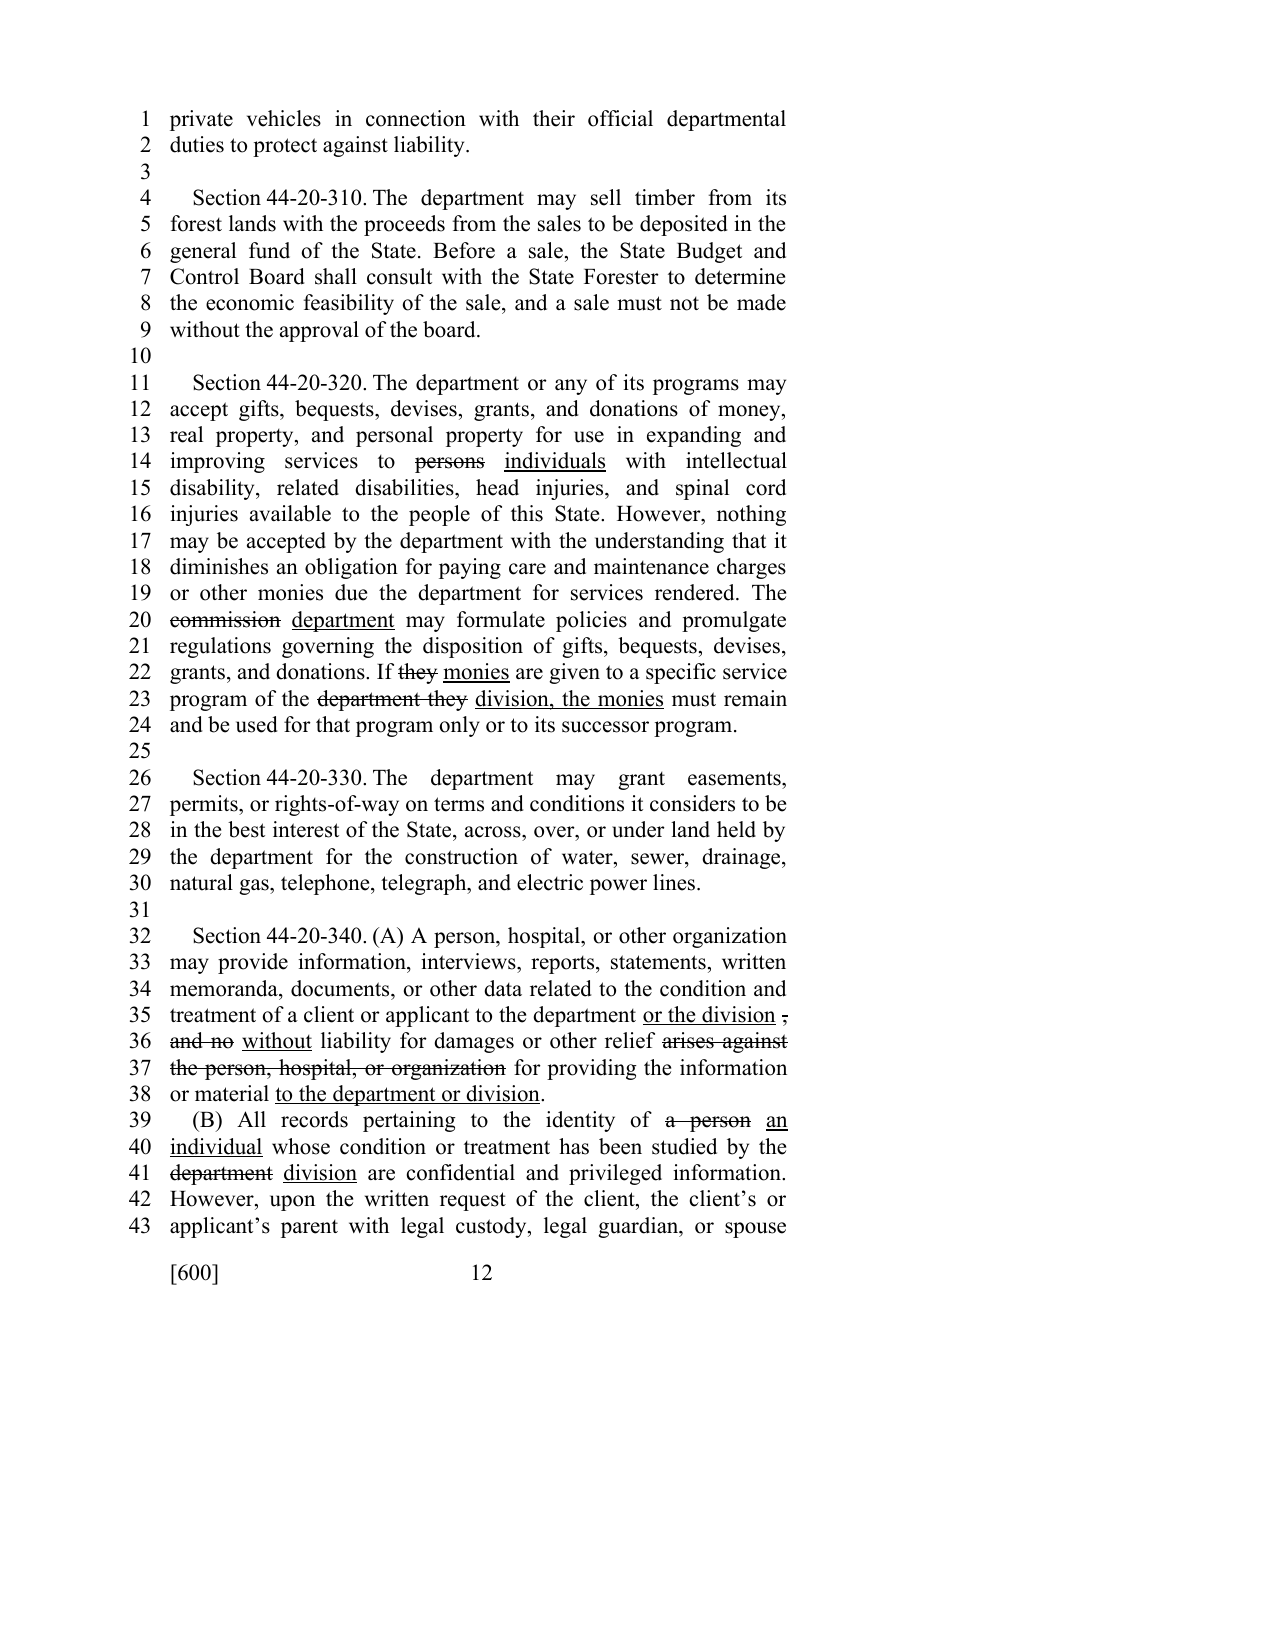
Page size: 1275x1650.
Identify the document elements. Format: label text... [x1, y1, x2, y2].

text Section 44-20-330. The department may grant easements, permits, or rights-of-way on terms and conditions it considers to be in the best interest of the State, across, over, or under land held by the department for the construction of water, sewer, drainage, natural gas, telephone, telegraph, and electric power lines. [169, 764, 787, 896]
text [169, 105, 787, 158]
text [169, 1106, 787, 1238]
text Section 44-20-320. The department or any of its programs may accept gifts, bequests, devises, grants, and donations of money, real property, and personal property for use in expanding and improving services to persons individuals with intellectual disability, related disabilities, head injuries, and spinal cord injuries available to the people of this State. However, nothing may be accepted by the department with the understanding that it diminishes an obligation for paying care and maintenance charges or other monies due the department for services rendered. The commission department may formulate policies and promulgate regulations governing the disposition of gifts, bequests, devises, grants, and donations. If they monies are given to a specific service program of the department they division, the monies must remain and be used for that program only or to its successor program. [169, 368, 787, 737]
text Section 44-20-310. The department may sell timber from its forest lands with the proceeds from the sales to be deposited in the general fund of the State. Before a sale, the State Budget and Control Board shall consult with the State Forester to determine the economic feasibility of the sale, and a sale must not be made without the approval of the board. [169, 184, 787, 342]
text Section 44-20-340. (A) A person, hospital, or other organization may provide information, interviews, reports, statements, written memoranda, documents, or other data related to the condition and treatment of a client or applicant to the department or the division , and no without liability for damages or other relief arises against the person, hospital, or organization for providing the information or material to the department or division. [169, 922, 787, 1106]
